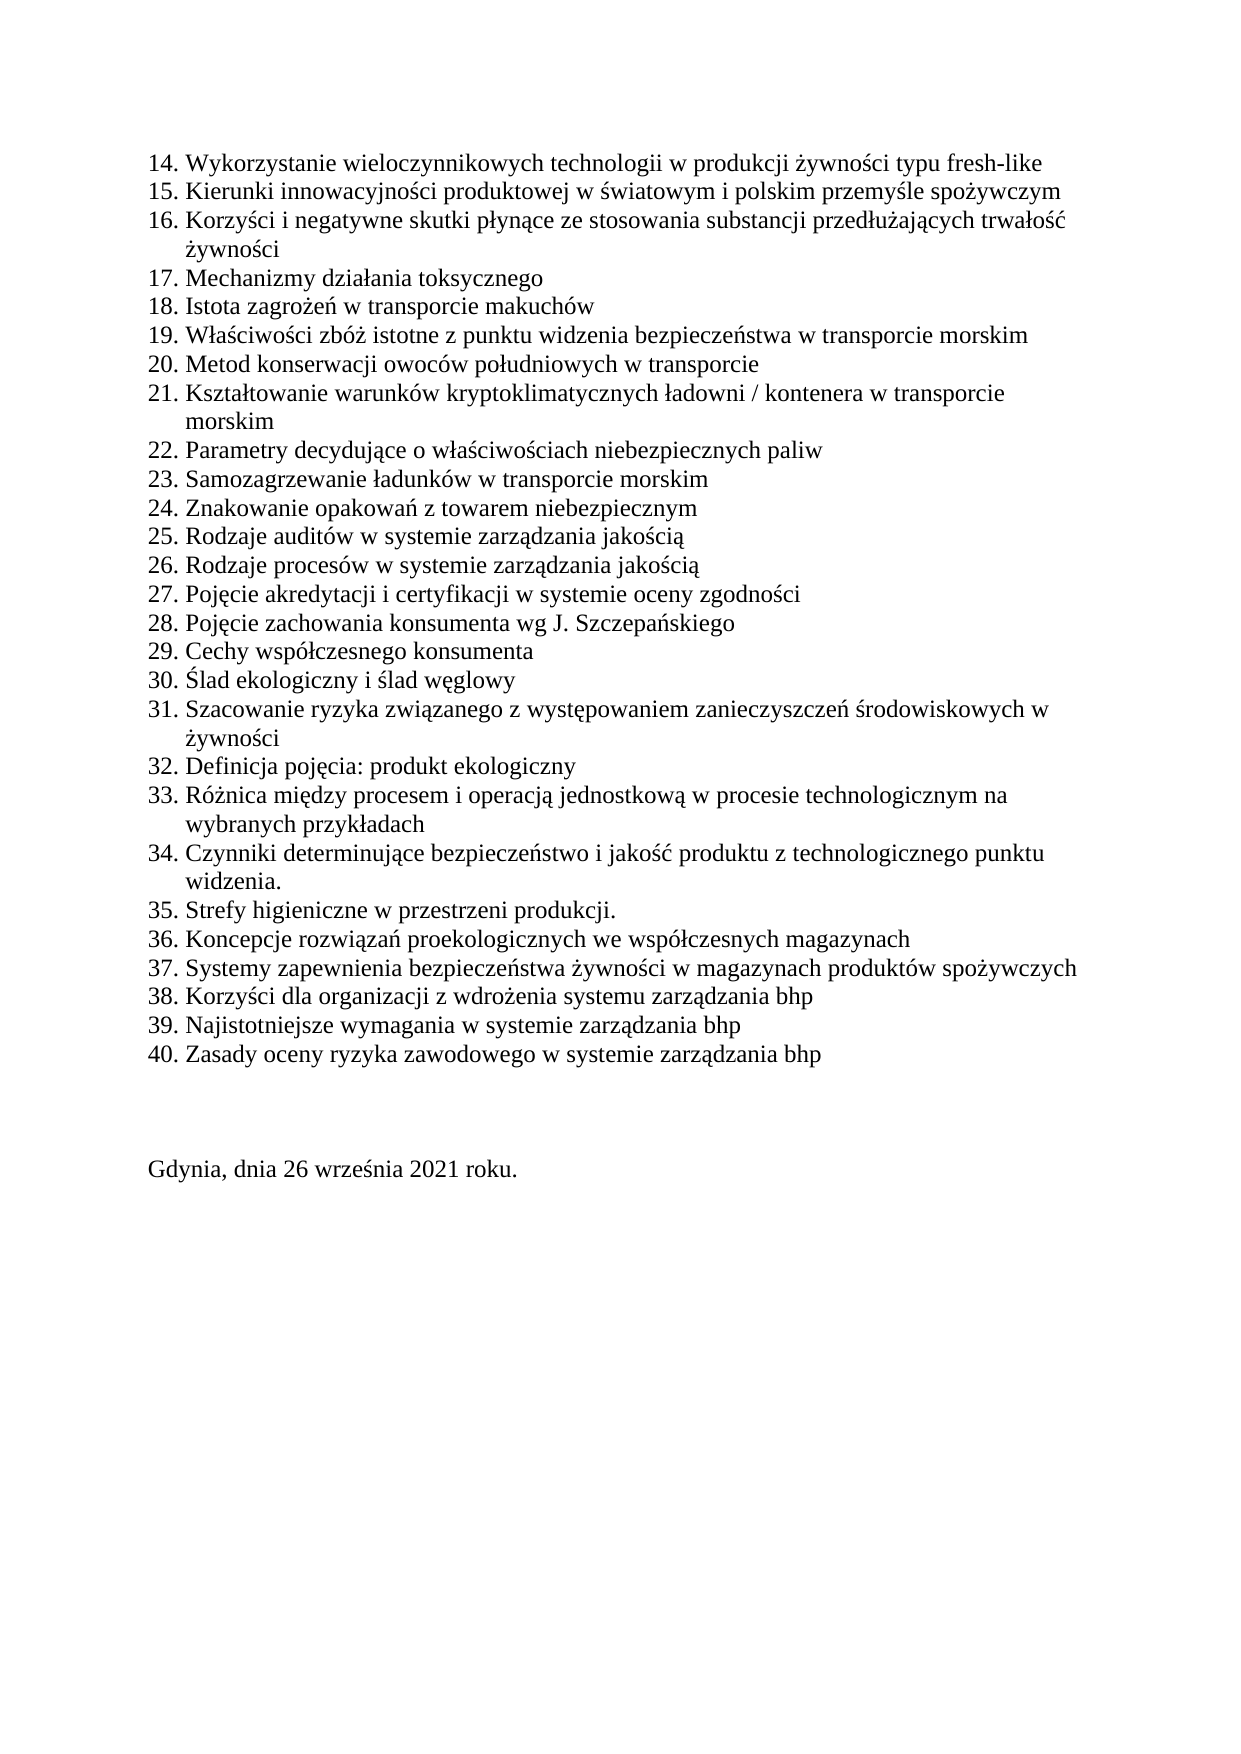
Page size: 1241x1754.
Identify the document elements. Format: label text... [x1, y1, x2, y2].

list Mechanizmy działania toksycznego [148, 263, 1093, 291]
text Gdynia, dnia 26 września 2021 roku. [148, 1154, 1093, 1183]
list Kształtowanie warunków kryptoklimatycznych ładowni / kontenera w transporcie morskim [148, 378, 1093, 435]
list Szacowanie ryzyka związanego z występowaniem zanieczyszczeń środowiskowych w żywności [148, 694, 1093, 751]
list Strefy higieniczne w przestrzeni produkcji. [148, 895, 1093, 924]
list Ślad ekologiczny i ślad węglowy [148, 665, 1093, 694]
list Definicja pojęcia: produkt ekologiczny [148, 751, 1093, 780]
list Różnica między procesem i operacją jednostkową w procesie technologicznym na wybranych przykładach [148, 780, 1093, 838]
list Czynniki determinujące bezpieczeństwo i jakość produktu z technologicznego punktu widzenia. [148, 838, 1093, 895]
list Systemy zapewnienia bezpieczeństwa żywności w magazynach produktów spożywczych [148, 953, 1093, 981]
list Istota zagrożeń w transporcie makuchów [148, 291, 1093, 320]
list Korzyści dla organizacji z wdrożenia systemu zarządzania bhp [148, 981, 1093, 1010]
list Wykorzystanie wieloczynnikowych technologii w produkcji żywności typu fresh-like [148, 148, 1093, 176]
list Korzyści i negatywne skutki płynące ze stosowania substancji przedłużających trwałość żywności [148, 205, 1093, 263]
list Metod konserwacji owoców południowych w transporcie [148, 349, 1093, 378]
list Cechy współczesnego konsumenta [148, 636, 1093, 665]
list Rodzaje procesów w systemie zarządzania jakością [148, 550, 1093, 579]
list Koncepcje rozwiązań proekologicznych we współczesnych magazynach [148, 924, 1093, 953]
list Zasady oceny ryzyka zawodowego w systemie zarządzania bhp [148, 1039, 1093, 1068]
list Najistotniejsze wymagania w systemie zarządzania bhp [148, 1010, 1093, 1039]
list Właściwości zbóż istotne z punktu widzenia bezpieczeństwa w transporcie morskim [148, 320, 1093, 349]
list Parametry decydujące o właściwościach niebezpiecznych paliw [148, 435, 1093, 464]
list Rodzaje auditów w systemie zarządzania jakością [148, 521, 1093, 550]
list Samozagrzewanie ładunków w transporcie morskim [148, 464, 1093, 493]
list Kierunki innowacyjności produktowej w światowym i polskim przemyśle spożywczym [148, 176, 1093, 205]
list Pojęcie zachowania konsumenta wg J. Szczepańskiego [148, 608, 1093, 636]
list Pojęcie akredytacji i certyfikacji w systemie oceny zgodności [148, 579, 1093, 608]
list Znakowanie opakowań z towarem niebezpiecznym [148, 493, 1093, 521]
